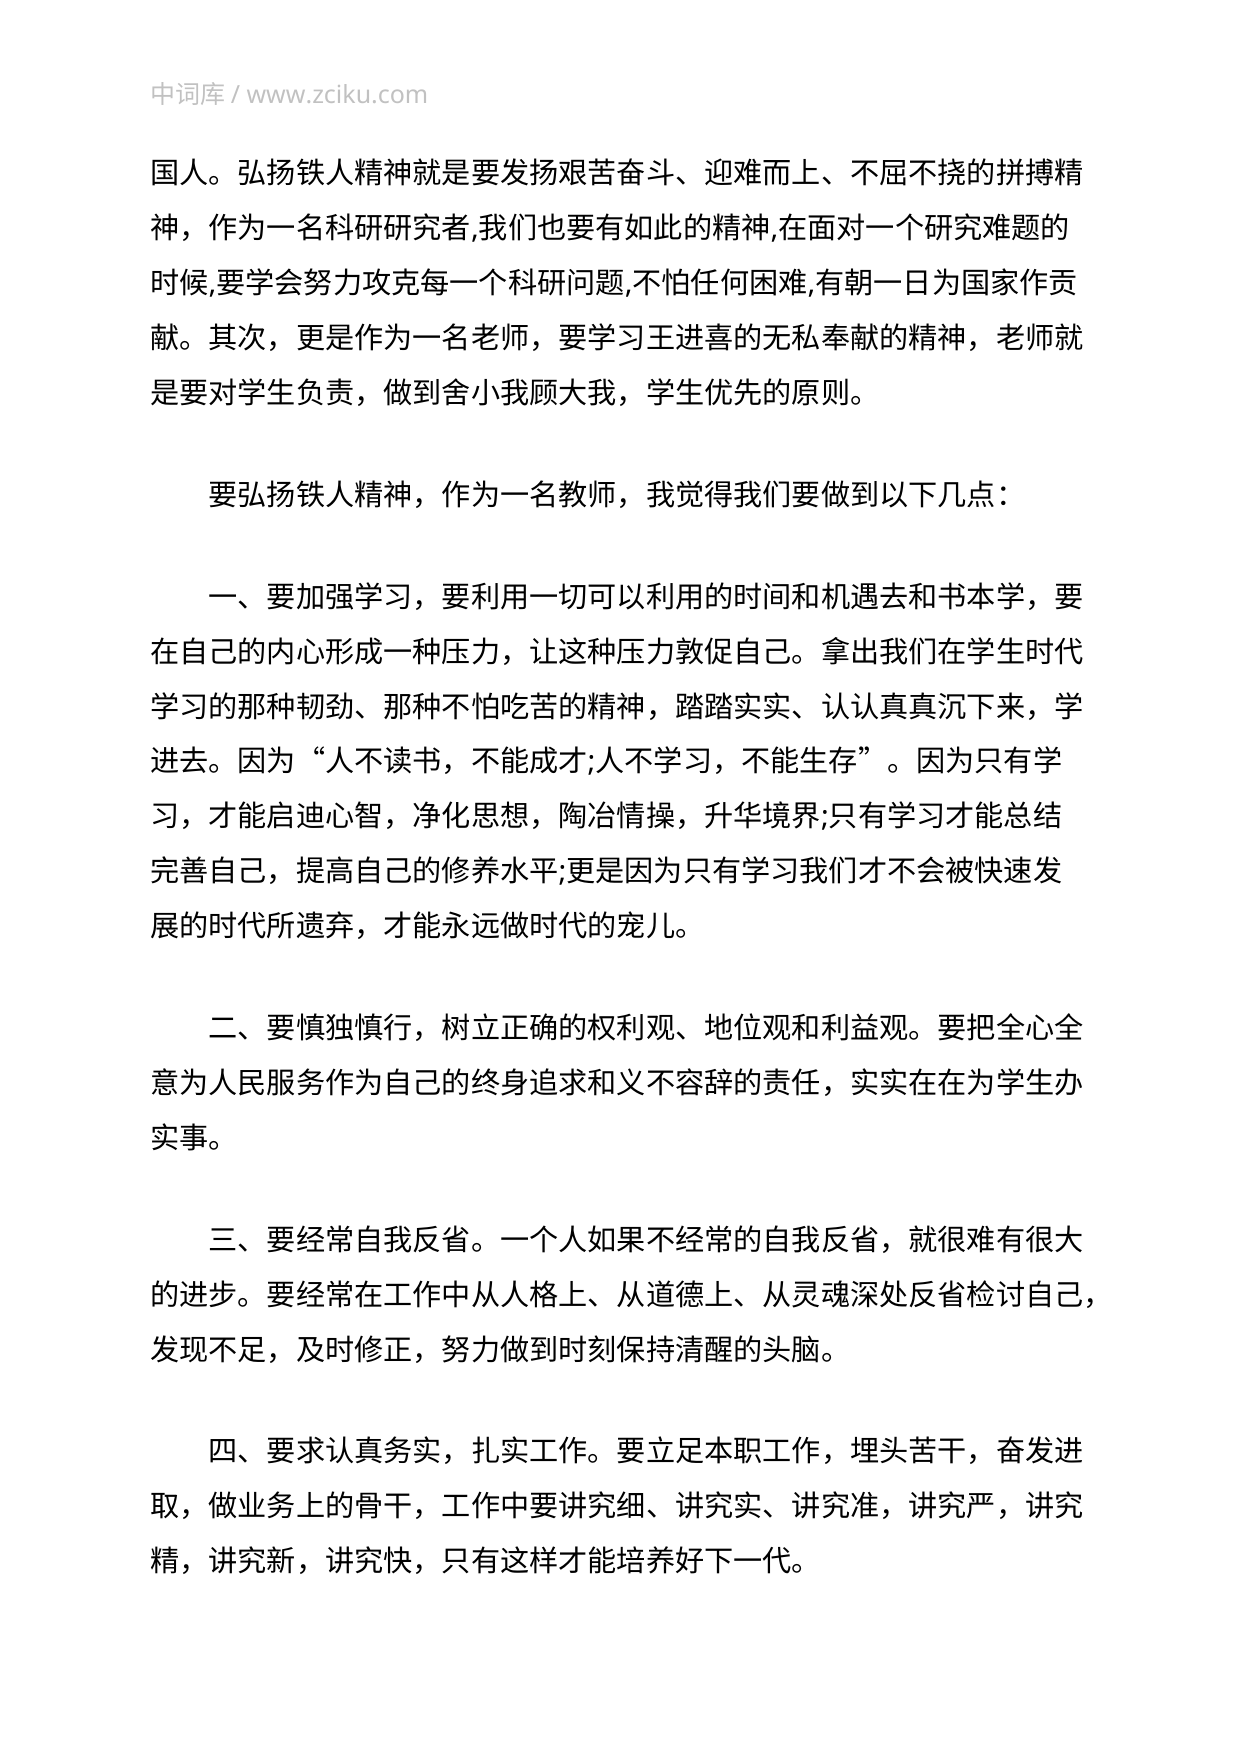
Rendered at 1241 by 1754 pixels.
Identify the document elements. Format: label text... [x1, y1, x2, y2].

text 三、要经常自我反省。一个人如果不经常的自我反省，就很难有很大的进步。要经常在工作中从人格上、从道德上、从灵魂深处反省检讨自己，发现不足，及时修正，努力做到时刻保持清醒的头脑。 [150, 1216, 1090, 1368]
text 四、要求认真务实，扎实工作。要立足本职工作，埋头苦干，奋发进取，做业务上的骨干，工作中要讲究细、讲究实、讲究准，讲究严，讲究精，讲究新，讲究快，只有这样才能培养好下一代。 [150, 1428, 1090, 1580]
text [150, 150, 1090, 412]
text 二、要慎独慎行，树立正确的权利观、地位观和利益观。要把全心全意为人民服务作为自己的终身追求和义不容辞的责任，实实在在为学生办实事。 [150, 1005, 1090, 1157]
text 一、要加强学习，要利用一切可以利用的时间和机遇去和书本学，要在自己的内心形成一种压力，让这种压力敦促自己。拿出我们在学生时代学习的那种韧劲、那种不怕吃苦的精神，踏踏实实、认认真真沉下来，学进去。因为“人不读书，不能成才;人不学习，不能生存”。因为只有学习，才能启迪心智，净化思想，陶冶情操，升华境界;只有学习才能总结完善自己，提高自己的修养水平;更是因为只有学习我们才不会被快速发展的时代所遗弃，才能永远做时代的宠儿。 [150, 573, 1090, 945]
text 要弘扬铁人精神，作为一名教师，我觉得我们要做到以下几点： [150, 472, 1090, 514]
